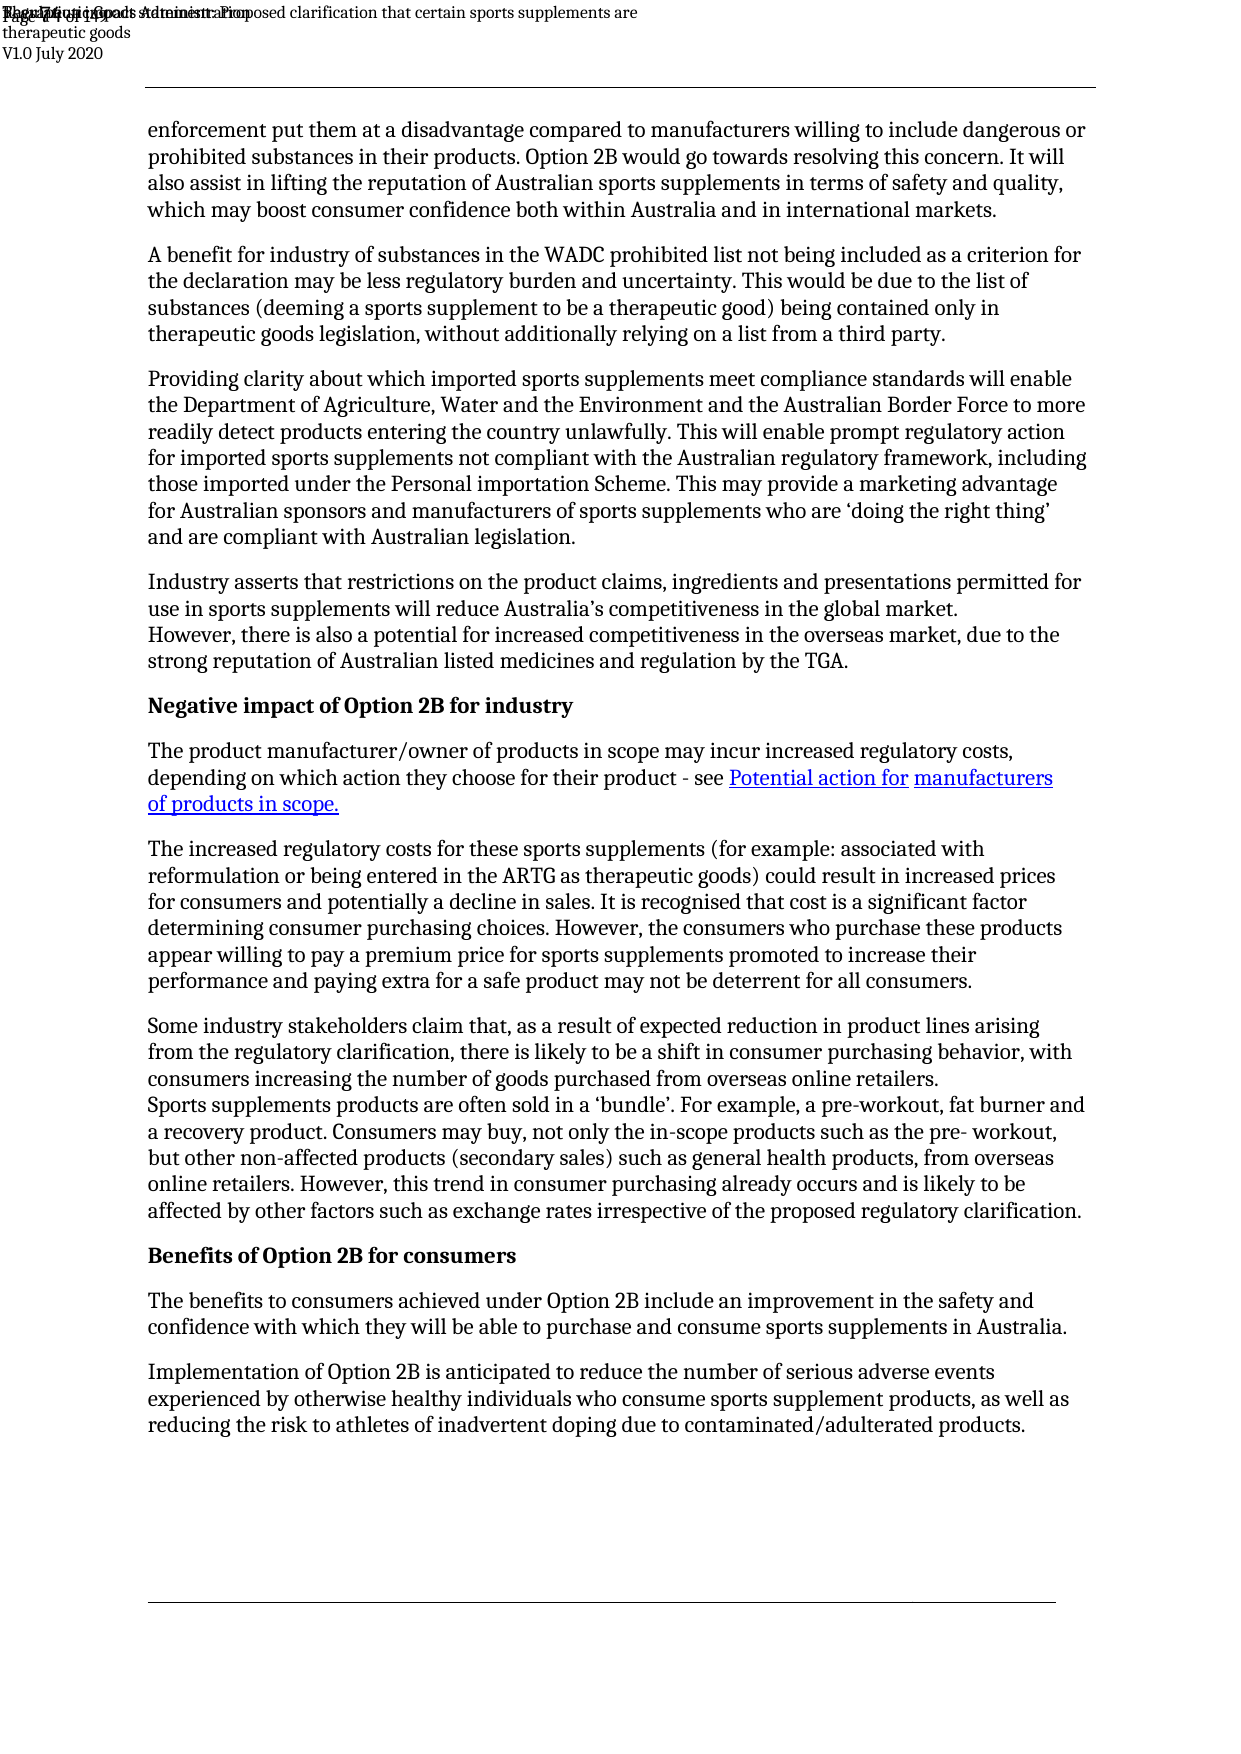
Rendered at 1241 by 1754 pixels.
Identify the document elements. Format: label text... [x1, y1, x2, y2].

text Some industry stakeholders claim that, as a result of expected reduction in product lines arising from the regulatory clarification, there is likely to be a shift in consumer purchasing behavior, with consumers increasing the number of goods purchased from overseas online retailers. [148, 1013, 1082, 1092]
text Sports supplements products are often sold in a ‘bundle’. For example, a pre-workout, fat burner and a recovery product. Consumers may buy, not only the in-scope products such as the pre- workout, but other non-affected products (secondary sales) such as general health products, from overseas online retailers. However, this trend in consumer purchasing already occurs and is likely to be affected by other factors such as exchange rates irrespective of the proposed regulatory clarification. [148, 1092, 1090, 1224]
text However, there is also a potential for increased competitiveness in the overseas market, due to the strong reputation of Australian listed medicines and regulation by the TGA. [148, 622, 1073, 674]
text The product manufacturer/owner of products in scope may incur increased regulatory costs, depending on which action they choose for their product - see Potential action for manufacturers of products in scope. [148, 738, 1056, 817]
subtitle Negative impact of Option 2B for industry [148, 693, 1155, 719]
text Providing clarity about which imported sports supplements meet compliance standards will enable the Department of Agriculture, Water and the Environment and the Australian Border Force to more readily detect products entering the country unlawfully. This will enable prompt regulatory action for imported sports supplements not compliant with the Australian regulatory framework, including those imported under the Personal importation Scheme. This may provide a marketing advantage for Australian sponsors and manufacturers of sports supplements who are ‘doing the right thing’ and are compliant with Australian legislation. [148, 366, 1090, 550]
text The benefits to consumers achieved under Option 2B include an improvement in the safety and confidence with which they will be able to purchase and consume sports supplements in Australia. [148, 1288, 1078, 1340]
text enforcement put them at a disadvantage compared to manufacturers willing to include dangerous or prohibited substances in their products. Option 2B would go towards resolving this concern. It will also assist in lifting the reputation of Australian sports supplements in terms of safety and quality, which may boost consumer confidence both within Australia and in international markets. [148, 117, 1089, 223]
text The increased regulatory costs for these sports supplements (for example: associated with reformulation or being entered in the ARTG as therapeutic goods) could result in increased prices for consumers and potentially a decline in sales. It is recognised that cost is a significant factor determining consumer purchasing choices. However, the consumers who purchase these products appear willing to pay a premium price for sports supplements promoted to increase their performance and paying extra for a safe product may not be deterrent for all consumers. [148, 836, 1079, 994]
text Industry asserts that restrictions on the product claims, ingredients and presentations permitted for use in sports supplements will reduce Australia’s competitiveness in the global market. [148, 569, 1094, 622]
subtitle Benefits of Option 2B for consumers [148, 1243, 1155, 1269]
text A benefit for industry of substances in the WADC prohibited list not being included as a criterion for the declaration may be less regulatory burden and uncertainty. This would be due to the list of substances (deeming a sports supplement to be a therapeutic good) being contained only in therapeutic goods legislation, without additionally relying on a list from a third party. [148, 242, 1090, 347]
text Implementation of Option 2B is anticipated to reduce the number of serious adverse events experienced by otherwise healthy individuals who consume sports supplement products, as well as reducing the risk to athletes of inadvertent doping due to contaminated/adulterated products. [148, 1359, 1091, 1438]
